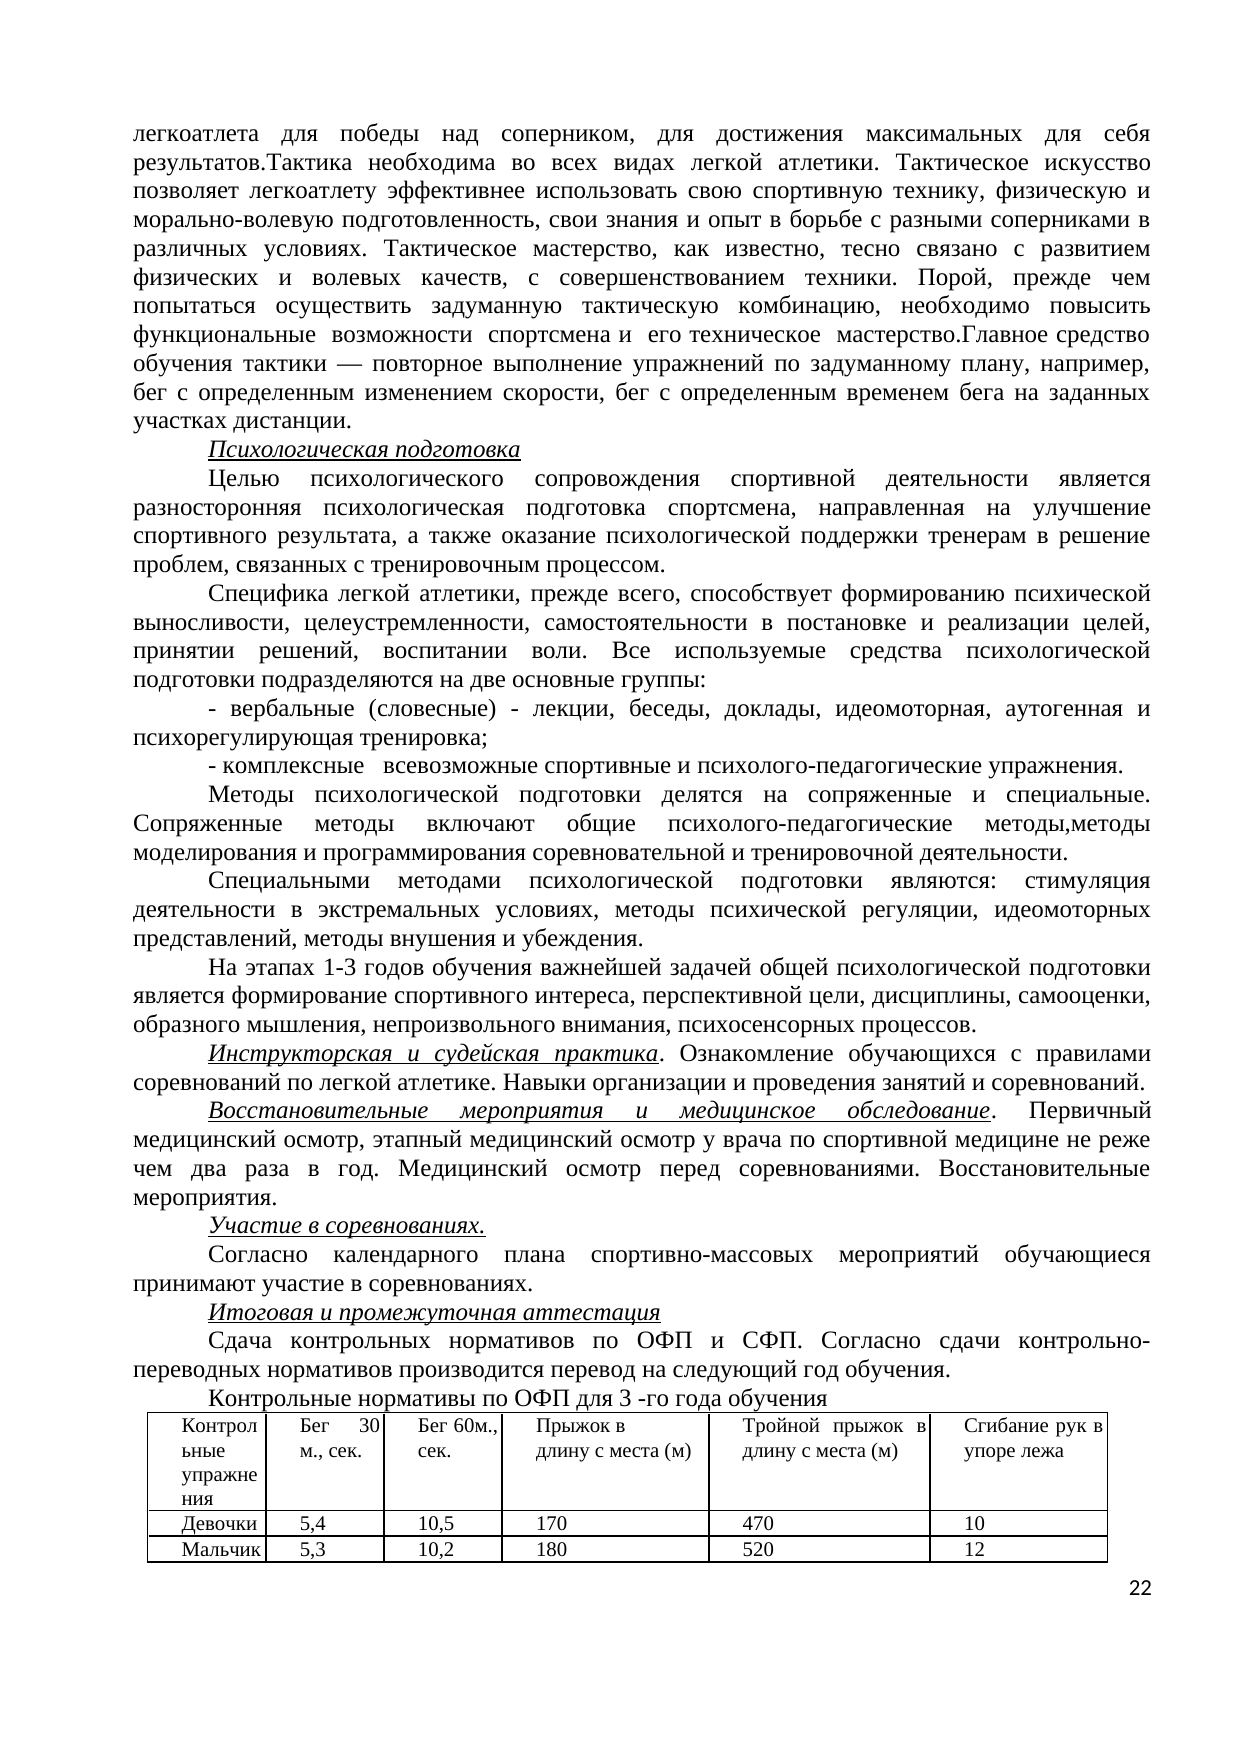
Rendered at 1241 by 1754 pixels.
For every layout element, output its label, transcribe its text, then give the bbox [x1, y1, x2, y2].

table_cell 10,2 [385, 1537, 501, 1561]
text Восстановительные мероприятия и медицинское обследование. Первичный медицинский осмотр, этапный медицинский осмотр у врача по спортивной медицине не реже чем два раза в год. Медицинский осмотр перед соревнованиями. Восстановительные мероприятия. [133, 1096, 1152, 1211]
table_cell Мальчики [148, 1536, 265, 1561]
text - комплексные всевозможные спортивные и психолого-педагогические упражнения. [133, 751, 1152, 779]
text Целью психологического сопровождения спортивной деятельности является разносторонняя психологическая подготовка спортсмена, направленная на улучшение спортивного результата, а также оказание психологической поддержки тренерам в решение проблем, связанных с тренировочным процессом. [133, 463, 1152, 578]
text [133, 118, 1152, 434]
table_cell 470 [710, 1511, 929, 1535]
text Специальными методами психологической подготовки являются: стимуляция деятельности в экстремальных условиях, методы психической регуляции, идеомоторных представлений, методы внушения и убеждения. [133, 866, 1152, 952]
table_cell 5,4 [267, 1511, 383, 1535]
table_header Сгибание рук в упоре лежа [931, 1413, 1107, 1510]
table_header Бег 60м., сек. [385, 1413, 502, 1510]
text Методы психологической подготовки делятся на сопряженные и специальные. Сопряженные методы включают общие психолого-педагогические методы,методы моделирования и программирования соревновательной и тренировочной деятельности. [133, 779, 1152, 866]
text Участие в соревнованиях. [133, 1211, 1152, 1239]
text Инструкторская и судейская практика. Ознакомление обучающихся с правилами соревнований по легкой атлетике. Навыки организации и проведения занятий и соревнований. [133, 1038, 1152, 1096]
text - вербальные (словесные) - лекции, беседы, доклады, идеомоторная, аутогенная и психорегулирующая тренировка; [133, 693, 1152, 751]
table_header Тройной прыжок в длину с места (м) [710, 1413, 930, 1510]
text Сдача контрольных нормативов по ОФП и СФП. Согласно сдачи контрольно-переводных нормативов производится перевод на следующий год обучения. [133, 1326, 1152, 1383]
table_cell Девочки [148, 1511, 265, 1535]
table_cell 170 [503, 1511, 708, 1535]
text Итоговая и промежуточная аттестация [133, 1297, 1152, 1326]
table_cell 10 [931, 1511, 1107, 1535]
text Согласно календарного плана спортивно-массовых мероприятий обучающиеся принимают участие в соревнованиях. [133, 1239, 1152, 1297]
text Психологическая подготовка [133, 434, 1152, 463]
table_cell 10,5 [385, 1511, 501, 1535]
table_header Бег 30 м., сек. [267, 1413, 384, 1510]
table_cell 520 [710, 1537, 929, 1561]
text На этапах 1-3 годов обучения важнейшей задачей общей психологической подготовки является формирование спортивного интереса, перспективной цели, дисциплины, самооценки, образного мышления, непроизвольного внимания, психосенсорных процессов. [133, 952, 1152, 1038]
table_cell 180 [503, 1537, 708, 1561]
text Специфика легкой атлетики, прежде всего, способствует формированию психической выносливости, целеустремленности, самостоятельности в постановке и реализации целей, принятии решений, воспитании воли. Все используемые средства психологической подготовки подразделяются на две основные группы: [133, 578, 1152, 693]
table_header Контрольные упражнения [148, 1413, 266, 1510]
table_cell 5,3 [267, 1537, 383, 1561]
text Контрольные нормативы по ОФП для 3 -го года обучения [133, 1383, 1152, 1412]
table_header Прыжок в длину с места (м) [503, 1413, 709, 1510]
table_cell 12 [931, 1537, 1107, 1561]
